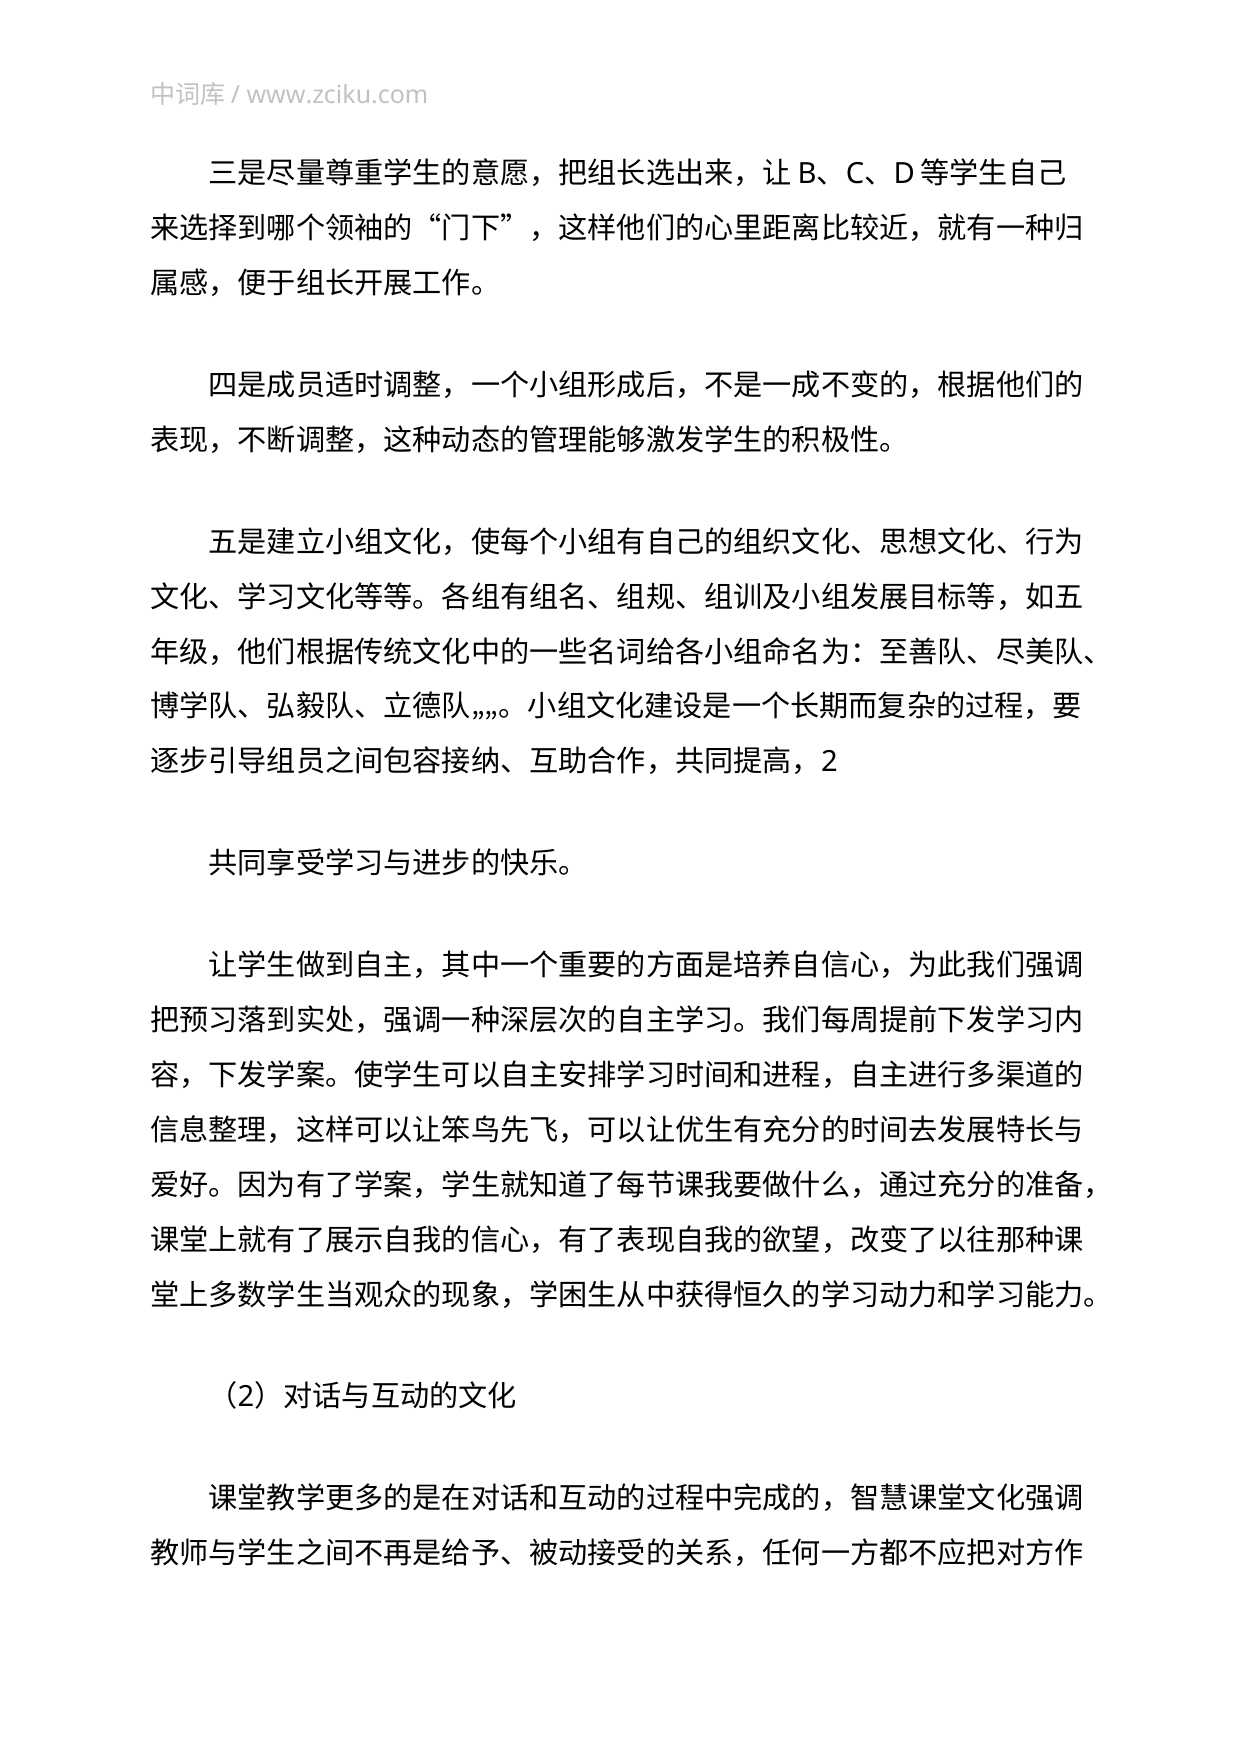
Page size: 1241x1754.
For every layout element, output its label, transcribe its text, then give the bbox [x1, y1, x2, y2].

text （2）对话与互动的文化 [150, 1373, 1090, 1415]
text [150, 1475, 1090, 1572]
text 三是尽量尊重学生的意愿，把组长选出来，让B、C、D等学生自己来选择到哪个领袖的“门下”，这样他们的心里距离比较近，就有一种归属感，便于组长开展工作。 [150, 150, 1090, 302]
text 五是建立小组文化，使每个小组有自己的组织文化、思想文化、行为文化、学习文化等等。各组有组名、组规、组训及小组发展目标等，如五年级，他们根据传统文化中的一些名词给各小组命名为：至善队、尽美队、博学队、弘毅队、立德队„„。小组文化建设是一个长期而复杂的过程，要逐步引导组员之间包容接纳、互助合作，共同提高，2 [150, 518, 1090, 780]
text 四是成员适时调整，一个小组形成后，不是一成不变的，根据他们的表现，不断调整，这种动态的管理能够激发学生的积极性。 [150, 362, 1090, 459]
text 共同享受学习与进步的快乐。 [150, 840, 1090, 882]
text 让学生做到自主，其中一个重要的方面是培养自信心，为此我们强调把预习落到实处，强调一种深层次的自主学习。我们每周提前下发学习内容，下发学案。使学生可以自主安排学习时间和进程，自主进行多渠道的信息整理，这样可以让笨鸟先飞，可以让优生有充分的时间去发展特长与爱好。因为有了学案，学生就知道了每节课我要做什么，通过充分的准备，课堂上就有了展示自我的信心，有了表现自我的欲望，改变了以往那种课堂上多数学生当观众的现象，学困生从中获得恒久的学习动力和学习能力。 [150, 942, 1090, 1313]
